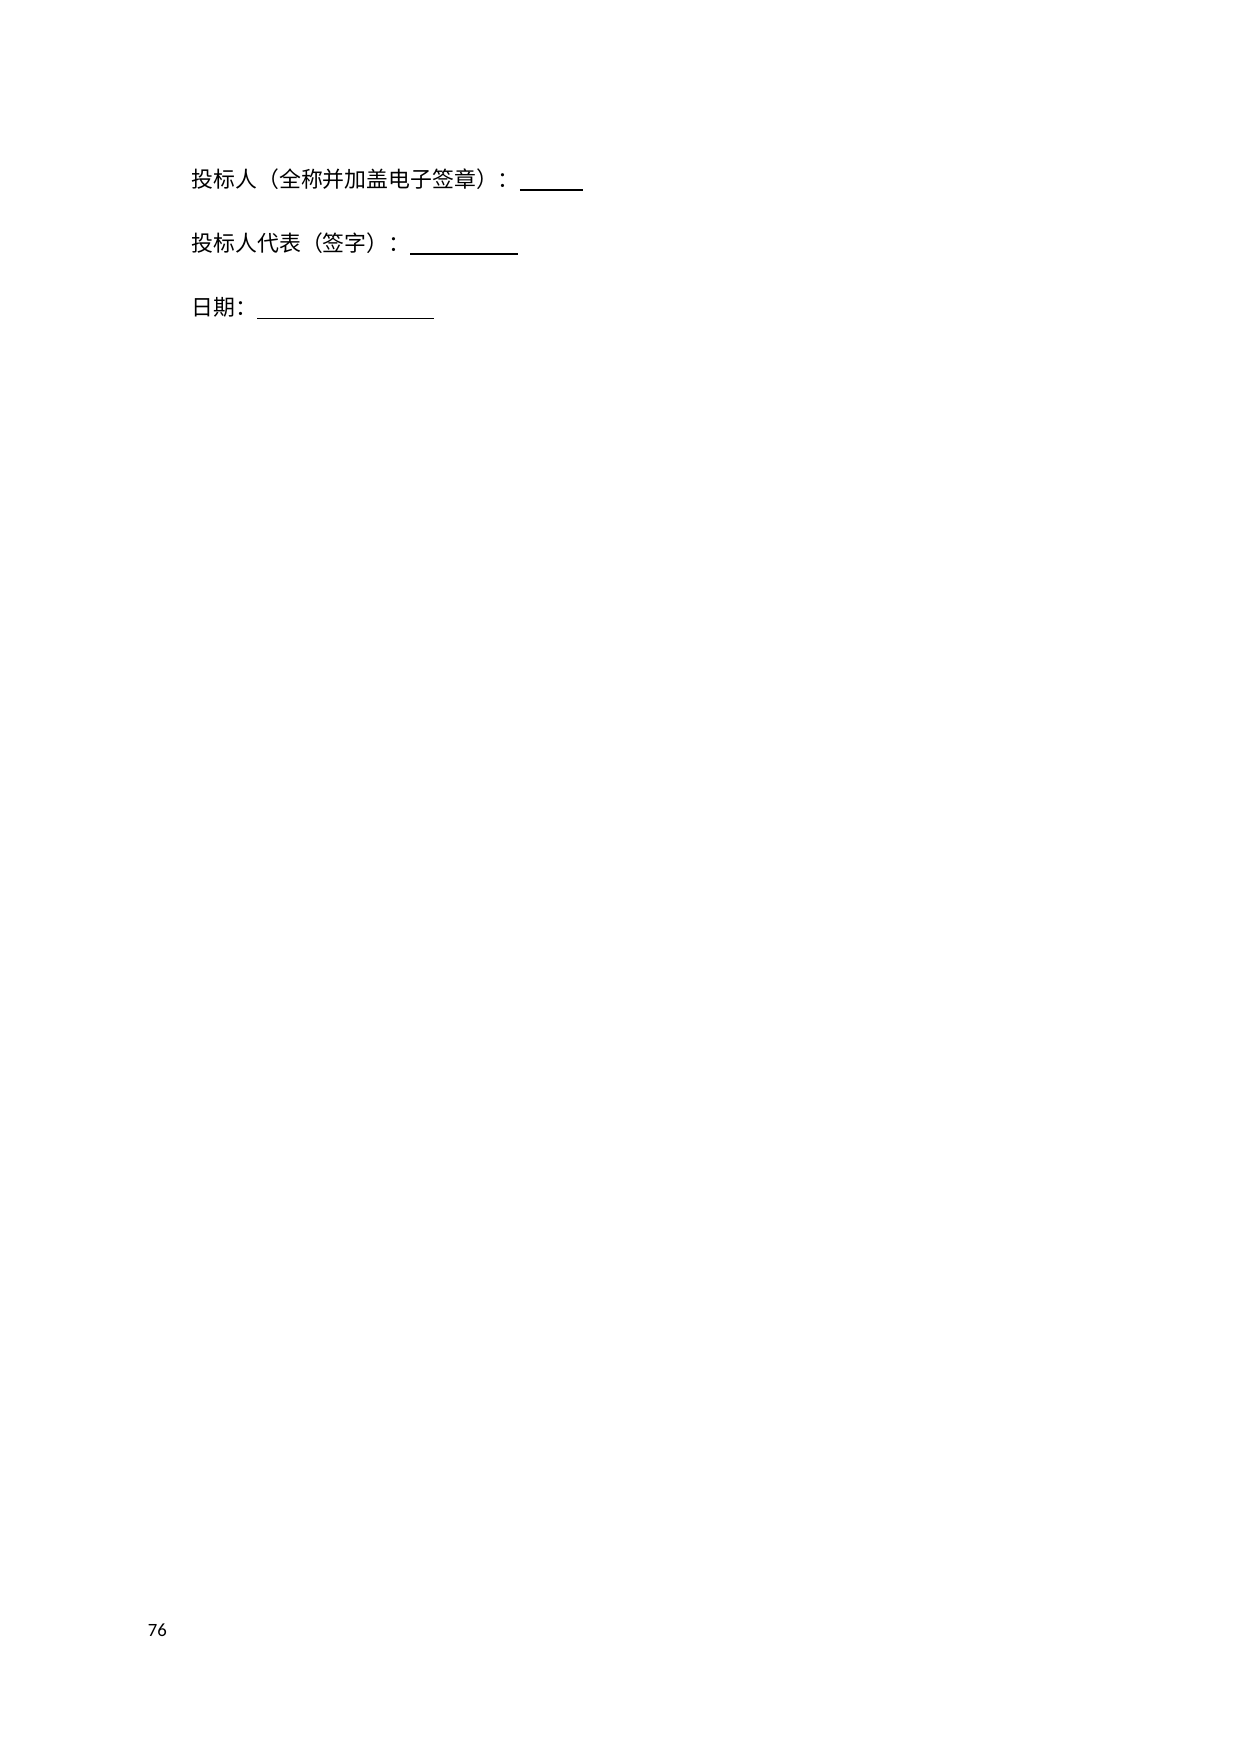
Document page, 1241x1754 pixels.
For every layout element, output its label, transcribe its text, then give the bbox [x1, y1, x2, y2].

text 日期： [148, 290, 1092, 322]
text 投标人代表（签字）： [148, 226, 1092, 258]
text 投标人（全称并加盖电子签章）： [148, 162, 1092, 194]
